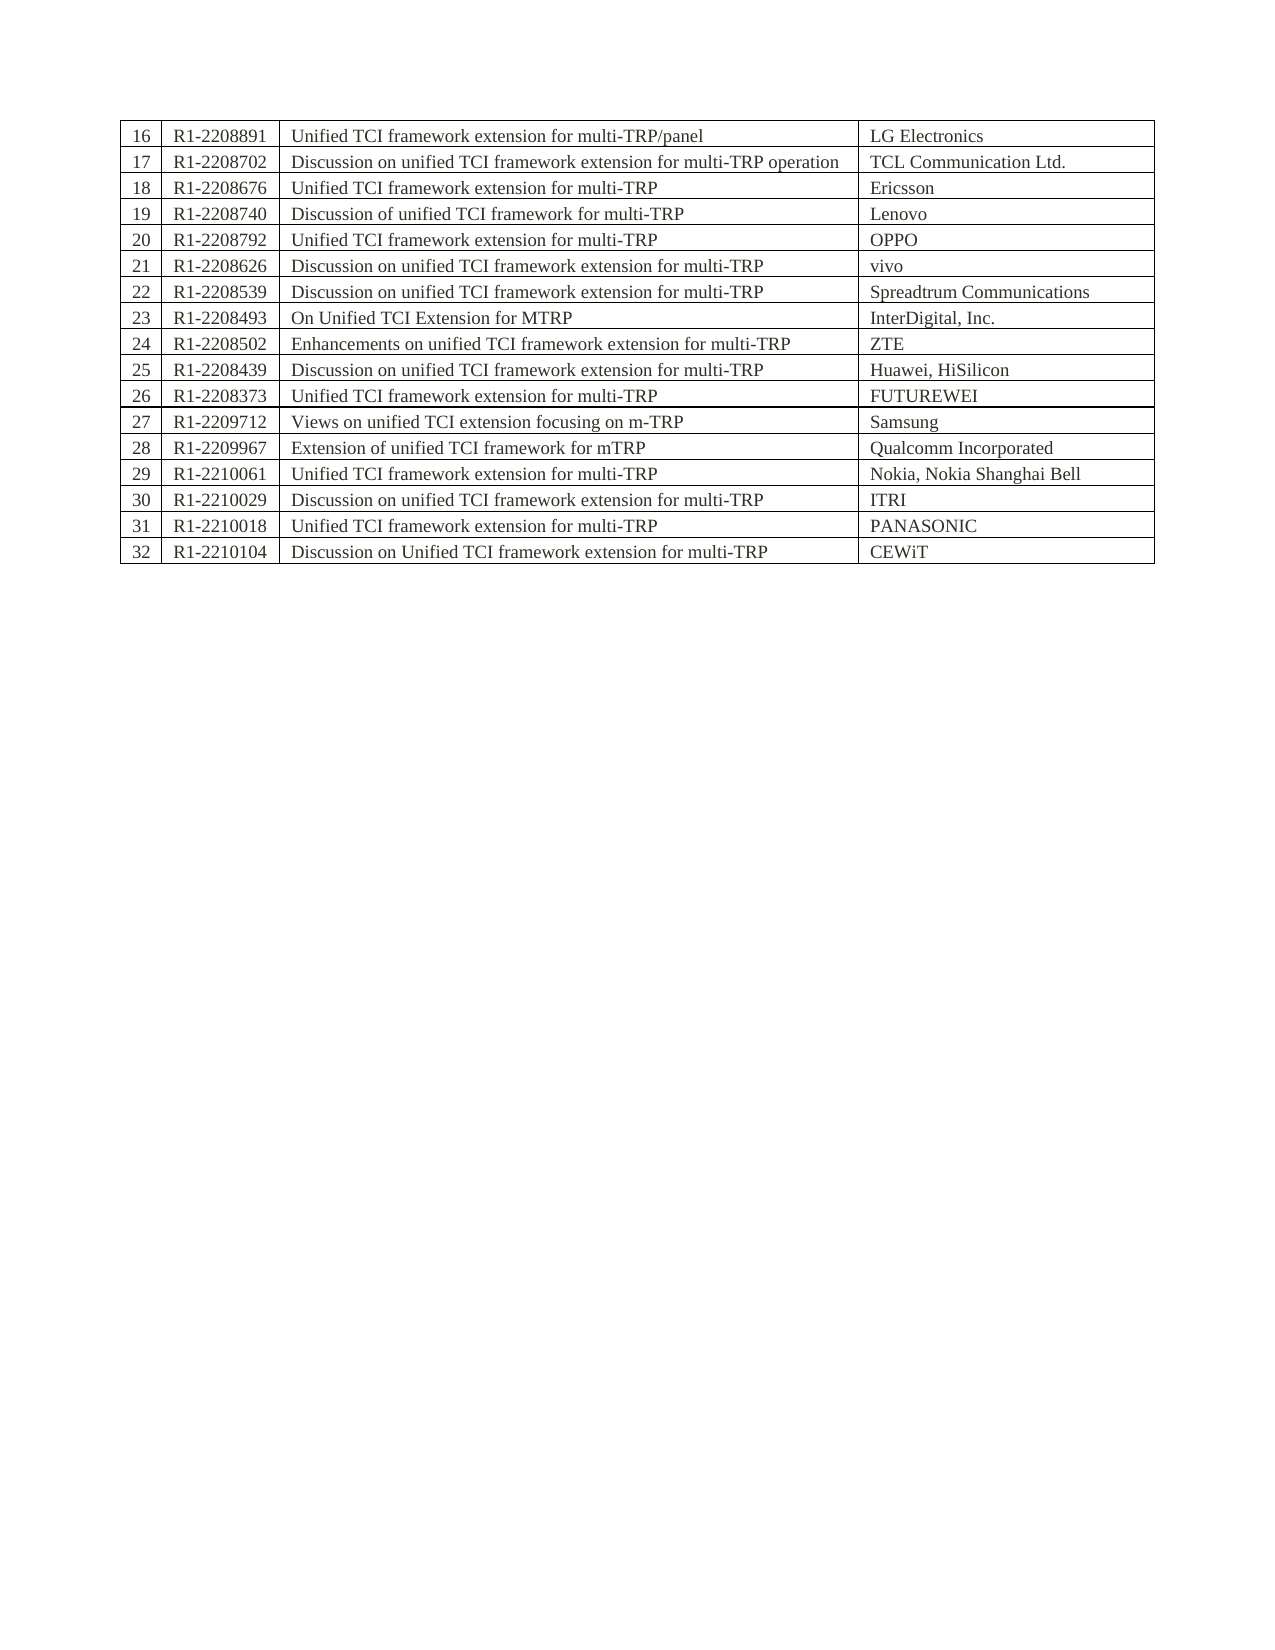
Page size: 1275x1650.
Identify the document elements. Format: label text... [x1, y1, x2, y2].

table_cell 29 [121, 460, 161, 484]
table_cell LG Electronics [859, 121, 1154, 146]
table_cell R1-2208502 [162, 329, 279, 354]
table_cell 16 [121, 121, 161, 146]
table_cell 17 [121, 147, 161, 172]
table_cell R1-2208373 [162, 381, 279, 406]
table_cell Discussion on unified TCI framework extension for multi-TRP [280, 486, 858, 511]
table_cell vivo [859, 251, 1154, 276]
table_cell Discussion on unified TCI framework extension for multi-TRP [280, 355, 858, 380]
table_cell Unified TCI framework extension for multi-TRP [280, 381, 858, 406]
table_cell Huawei, HiSilicon [859, 355, 1154, 380]
table_cell R1-2209967 [162, 434, 279, 458]
table_cell R1-2210061 [162, 460, 279, 484]
table_cell R1-2208493 [162, 303, 279, 328]
table_cell Qualcomm Incorporated [859, 434, 1154, 458]
table_cell 27 [121, 408, 161, 432]
table_cell Discussion of unified TCI framework for multi-TRP [280, 199, 858, 224]
table_cell Spreadtrum Communications [859, 277, 1154, 302]
table_cell 20 [121, 225, 161, 250]
table_cell 25 [121, 355, 161, 380]
table_cell R1-2210029 [162, 486, 279, 511]
table_cell R1-2208792 [162, 225, 279, 250]
table_cell R1-2208891 [162, 121, 279, 146]
table_cell R1-2208539 [162, 277, 279, 302]
table_cell Unified TCI framework extension for multi-TRP [280, 225, 858, 250]
table_cell R1-2208626 [162, 251, 279, 276]
table_cell OPPO [859, 225, 1154, 250]
table_cell FUTUREWEI [859, 381, 1154, 406]
table_cell R1-2208740 [162, 199, 279, 224]
table_cell Discussion on unified TCI framework extension for multi-TRP [280, 277, 858, 302]
table_cell R1-2208676 [162, 173, 279, 198]
table_cell 22 [121, 277, 161, 302]
table_cell Nokia, Nokia Shanghai Bell [859, 460, 1154, 484]
table_cell 18 [121, 173, 161, 198]
table_cell R1-2210018 [162, 512, 279, 537]
table_cell 32 [121, 538, 161, 563]
table_cell Samsung [859, 408, 1154, 432]
table_cell R1-2208439 [162, 355, 279, 380]
table_cell On Unified TCI Extension for MTRP [280, 303, 858, 328]
table_cell TCL Communication Ltd. [859, 147, 1154, 172]
table_cell 30 [121, 486, 161, 511]
table_cell Discussion on unified TCI framework extension for multi-TRP [280, 251, 858, 276]
table_cell 28 [121, 434, 161, 458]
table_cell Unified TCI framework extension for multi-TRP [280, 173, 858, 198]
table_cell 31 [121, 512, 161, 537]
table_cell Unified TCI framework extension for multi-TRP [280, 512, 858, 537]
table_cell Unified TCI framework extension for multi-TRP [280, 460, 858, 484]
table_cell 19 [121, 199, 161, 224]
table_cell Lenovo [859, 199, 1154, 224]
table_cell 23 [121, 303, 161, 328]
table_cell Enhancements on unified TCI framework extension for multi-TRP [280, 329, 858, 354]
table_cell R1-2210104 [162, 538, 279, 563]
table_cell Discussion on Unified TCI framework extension for multi-TRP [280, 538, 858, 563]
table_cell R1-2209712 [162, 408, 279, 432]
table_cell InterDigital, Inc. [859, 303, 1154, 328]
table_cell Unified TCI framework extension for multi-TRP/panel [280, 121, 858, 146]
table_cell Discussion on unified TCI framework extension for multi-TRP operation [280, 147, 858, 172]
table_cell Views on unified TCI extension focusing on m-TRP [280, 408, 858, 432]
table_cell ITRI [859, 486, 1154, 511]
table_cell PANASONIC [859, 512, 1154, 537]
table_cell 24 [121, 329, 161, 354]
table_cell Extension of unified TCI framework for mTRP [280, 434, 858, 458]
table_cell 26 [121, 381, 161, 406]
table_cell ZTE [859, 329, 1154, 354]
table_cell Ericsson [859, 173, 1154, 198]
table_cell 21 [121, 251, 161, 276]
table_cell R1-2208702 [162, 147, 279, 172]
table_cell CEWiT [859, 538, 1154, 563]
